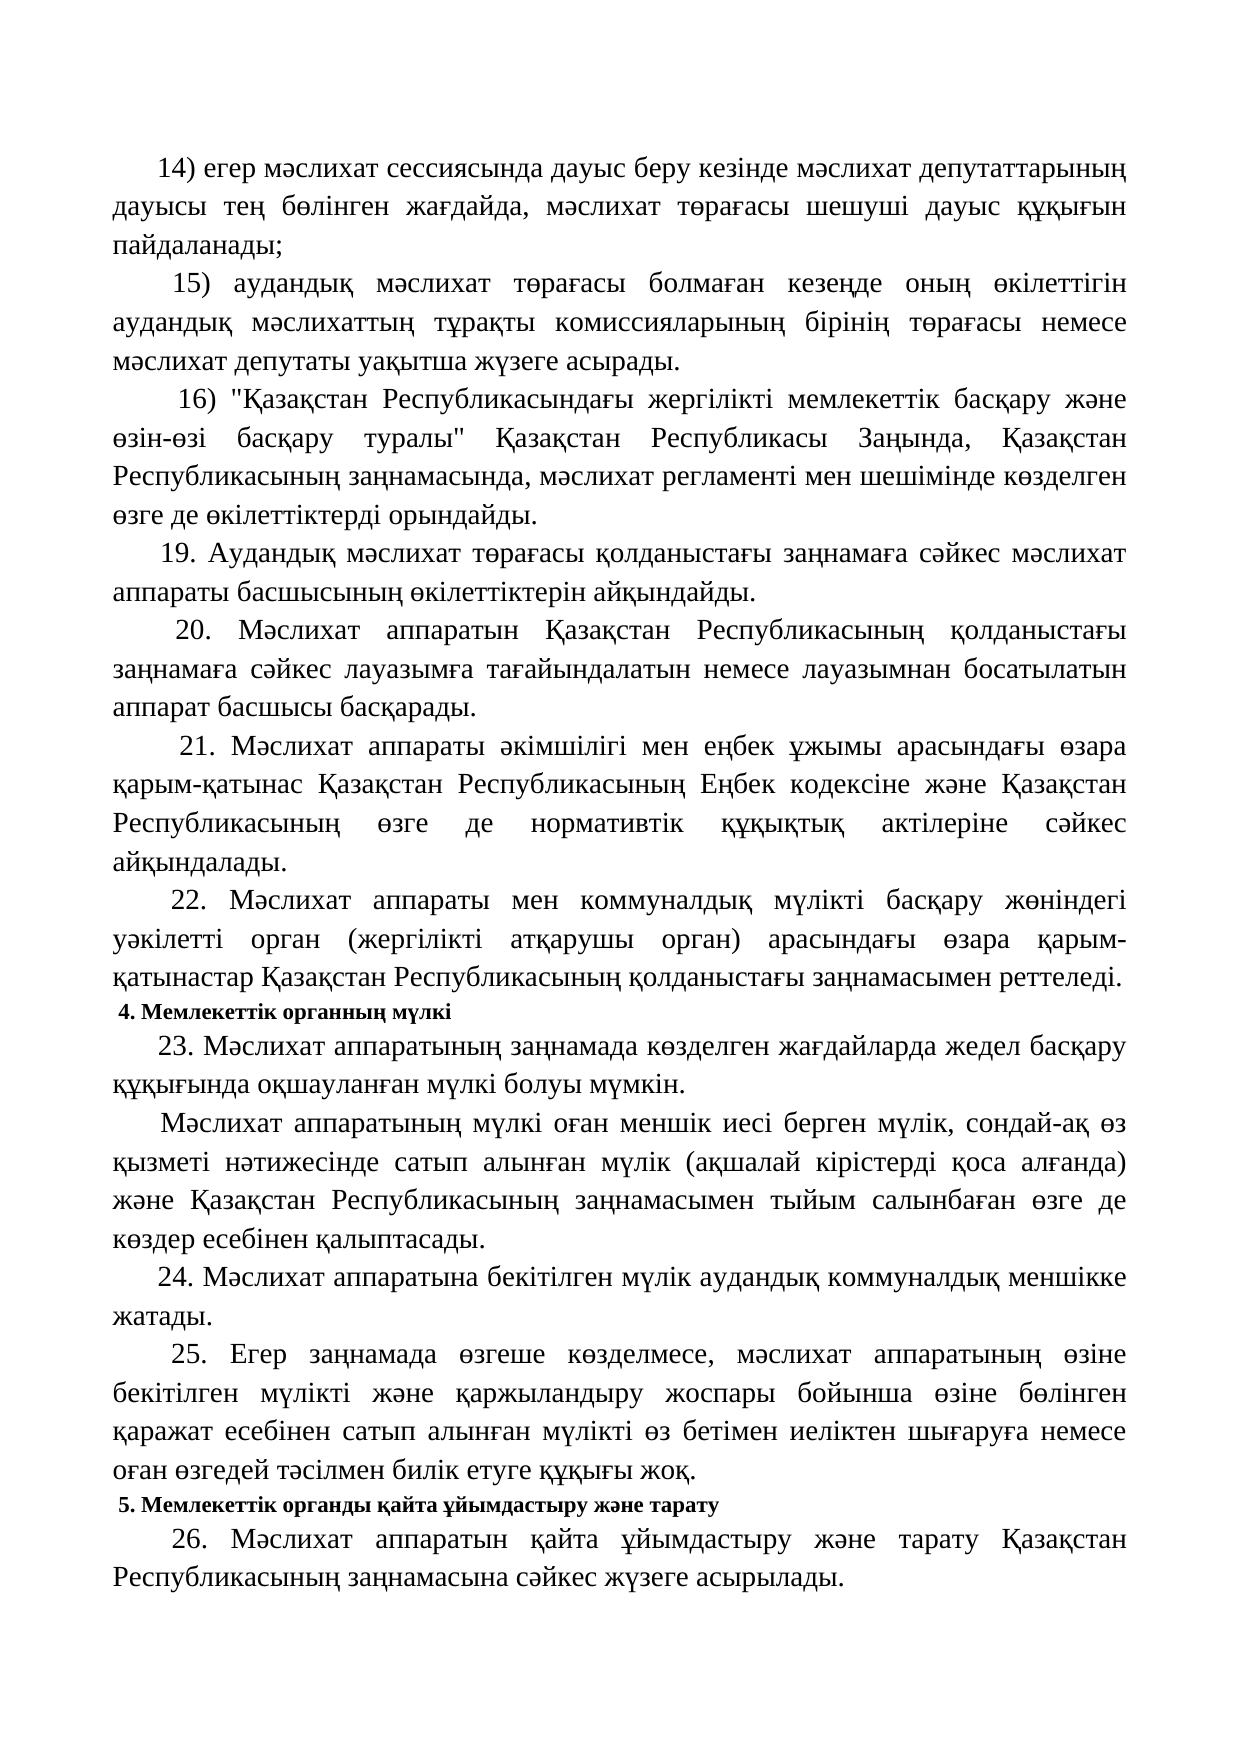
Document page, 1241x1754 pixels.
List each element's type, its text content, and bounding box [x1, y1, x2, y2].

text 15) аудандық мәслихат төрағасы болмаған кезеңде оның өкілеттігін аудандық мәслихаттың тұрақты комиссияларының бірінің төрағасы немесе мәслихат депутаты уақытша жүзеге асырады. [112, 266, 1128, 376]
text 22. Мәслихат аппараты мен коммуналдық мүлікті басқару жөніндегі уәкілетті орган (жергілікті атқарушы орган) арасындағы өзара қарым-қатынастар Қазақстан Республикасының қолданыстағы заңнамасымен реттеледі. [112, 882, 1128, 993]
text 25. Егер заңнамада өзгеше көзделмесе, мәслихат аппаратының өзіне бекітілген мүлікті және қаржыландыру жоспары бойынша өзіне бөлінген қаражат есебінен сатып алынған мүлікті өз бетімен иеліктен шығаруға немесе оған өзгедей тәсілмен билік етуге құқығы жоқ. [112, 1336, 1128, 1486]
text 4. Мемлекеттік органның мүлкі [112, 998, 1128, 1024]
text Мәслихат аппаратының мүлкі оған меншік иесі берген мүлік, сондай-ақ өз қызметі нәтижесінде сатып алынған мүлік (ақшалай кірістерді қоса алғанда) және Қазақстан Республикасының заңнамасымен тыйым салынбаған өзге де көздер есебінен қалыптасады. [112, 1105, 1128, 1254]
text 19. Аудандық мәслихат төрағасы қолданыстағы заңнамаға сәйкес мәслихат аппараты басшысының өкілеттіктерін айқындайды. [112, 535, 1128, 607]
text 5. Мемлекеттік органды қайта ұйымдастыру және тарату [112, 1491, 1128, 1517]
text 14) егер мәслихат сессиясында дауыс беру кезiнде мәслихат депутаттарының дауысы тең бөлiнген жағдайда, мәслихат төрағасы шешушi дауыс құқығын пайдаланады; [112, 150, 1128, 261]
text 20. Мәслихат аппаратын Қазақстан Республикасының қолданыстағы заңнамаға сәйкес лауазымға тағайындалатын немесе лауазымнан босатылатын аппарат басшысы басқарады. [112, 612, 1128, 723]
text 23. Мәслихат аппаратының заңнамада көзделген жағдайларда жедел басқару құқығында оқшауланған мүлкі болуы мүмкін. [112, 1028, 1128, 1100]
text 26. Мәслихат аппаратын қайта ұйымдастыру және тарату Қазақстан Республикасының заңнамасына сәйкес жүзеге асырылады. [112, 1521, 1128, 1593]
text 21. Мәслихат аппараты әкімшілігі мен еңбек ұжымы арасындағы өзара қарым-қатынас Қазақстан Республикасының Еңбек кодексіне және Қазақстан Республикасының өзге де нормативтік құқықтық актілеріне сәйкес айқындалады. [112, 728, 1128, 877]
text 16) "Қазақстан Республикасындағы жергілікті мемлекеттік басқару және өзін-өзі басқару туралы" Қазақстан Республикасы Заңында, Қазақстан Республикасының заңнамасында, мәслихат регламенті мен шешімінде көзделген өзге де өкілеттіктерді орындайды. [112, 381, 1128, 530]
text 24. Мәслихат аппаратына бекітілген мүлік аудандық коммуналдық меншікке жатады. [112, 1259, 1128, 1331]
